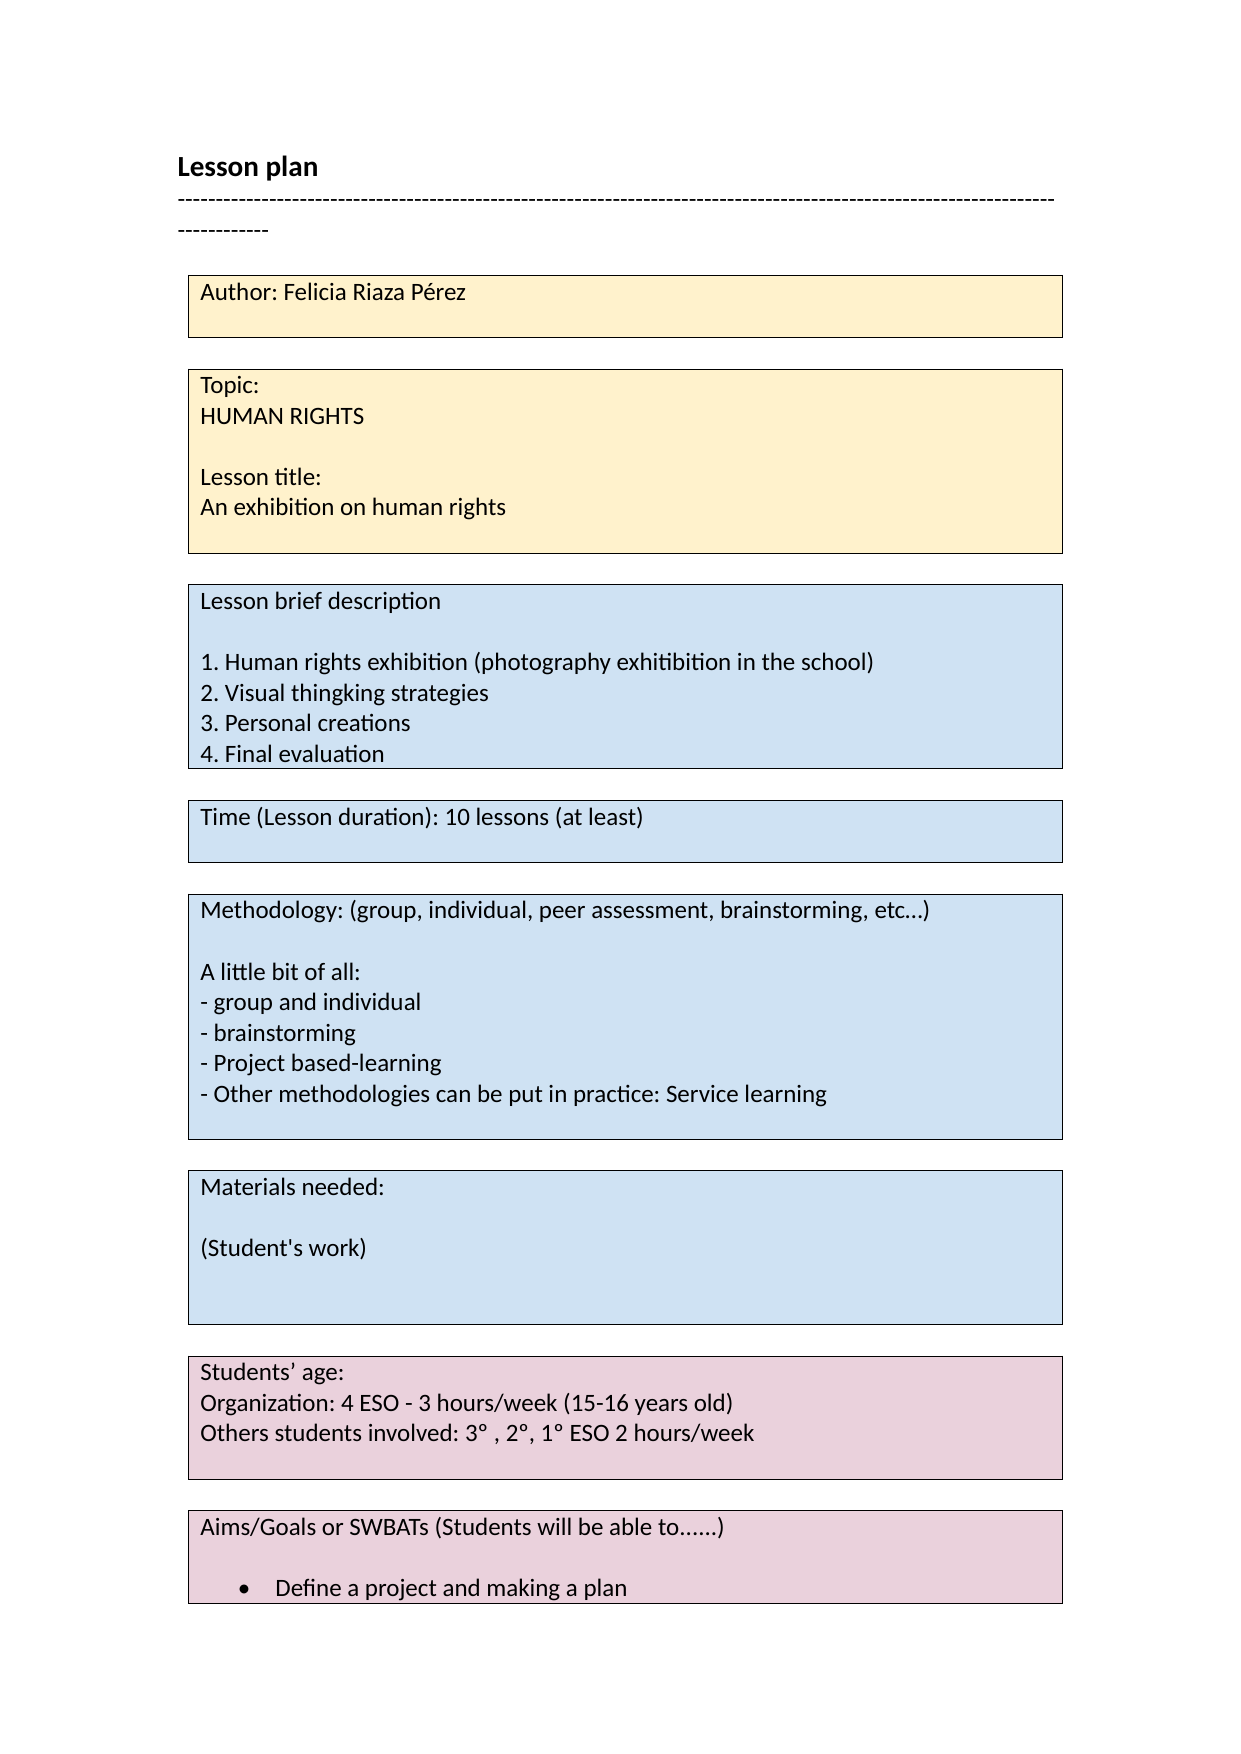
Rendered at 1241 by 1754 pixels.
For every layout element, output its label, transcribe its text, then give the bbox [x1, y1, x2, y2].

table_header Time (Lesson duration): 10 lessons (at least) [189, 801, 1062, 862]
table_header Topic: HUMAN RIGHTS Lesson title: An exhibition on human rights [189, 370, 1062, 553]
table_header Materials needed: (Student's work) [189, 1171, 1062, 1324]
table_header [189, 1511, 1062, 1603]
text Lesson plan [177, 148, 1063, 183]
table_header Author: Felicia Riaza Pérez [189, 276, 1062, 337]
table_header Methodology: (group, individual, peer assessment, brainstorming, etc…) A little bit of all: - group and individual - brainstorming - Project based-learning - Other methodologies can be put in practice: Service learning [189, 895, 1062, 1139]
table_header Students’ age: Organization: 4 ESO - 3 hours/week (15-16 years old) Others students involved: 3º , 2º, 1º ESO 2 hours/week [189, 1357, 1062, 1479]
table_header Lesson brief description 1. Human rights exhibition (photography exhitibition in the school) 2. Visual thingking strategies 3. Personal creations 4. Final evaluation [189, 585, 1062, 768]
text ------------------------------------------------------------------------------------------------------------------------------- [177, 183, 1063, 244]
